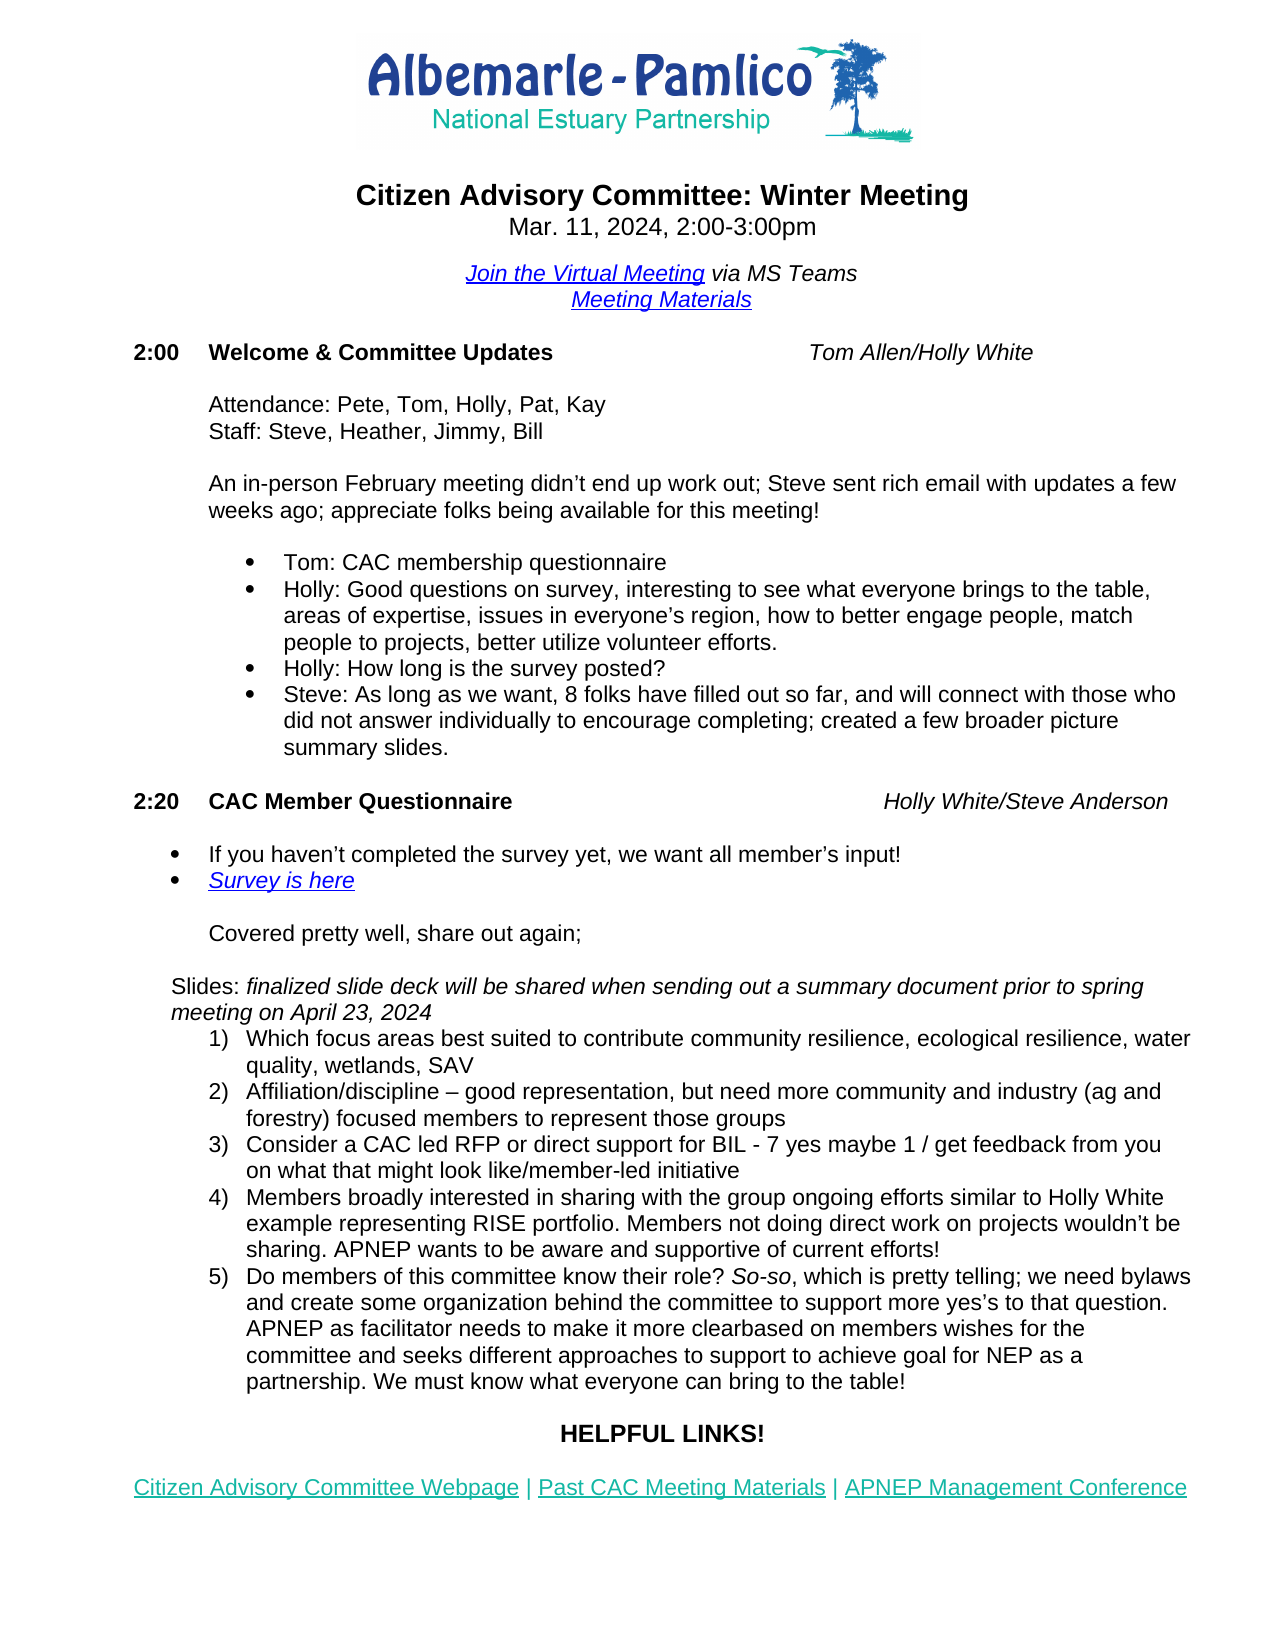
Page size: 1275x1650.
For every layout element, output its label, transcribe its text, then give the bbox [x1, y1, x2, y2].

text Mar. 11, 2024, 2:00-3:00pm [133, 212, 1192, 240]
list Do members of this committee know their role? So-so, which is pretty telling; we need bylaws and create some organization behind the committee to support more yes’s to that question. APNEP as facilitator needs to make it more clearbased on members wishes for the committee and seeks different approaches to support to achieve goal for NEP as a partnership. We must know what everyone can bring to the table! [208, 1263, 1192, 1394]
text Covered pretty well, share out again; [133, 920, 1192, 946]
list Holly: Good questions on survey, interesting to see what everyone brings to the table, areas of expertise, issues in everyone’s region, how to better engage people, match people to projects, better utilize volunteer efforts. [246, 576, 1192, 655]
list Steve: As long as we want, 8 folks have filled out so far, and will connect with those who did not answer individually to encourage completing; created a few broader picture summary slides. [246, 681, 1192, 760]
text 2:00 Welcome & Committee Updates Tom Allen/Holly White [133, 338, 1192, 365]
list Affiliation/discipline – good representation, but need more community and industry (ag and forestry) focused members to represent those groups [208, 1078, 1192, 1131]
list Survey is here [171, 867, 1192, 894]
text Meeting Materials [133, 286, 1192, 312]
list Which focus areas best suited to contribute community resilience, ecological resilience, water quality, wetlands, SAV [208, 1025, 1192, 1078]
picture [356, 33, 922, 150]
text Citizen Advisory Committee: Winter Meeting [133, 178, 1192, 212]
list Consider a CAC led RFP or direct support for BIL - 7 yes maybe 1 / get feedback from you on what that might look like/member-led initiative [208, 1131, 1192, 1183]
text 2:20 CAC Member Questionnaire Holly White/Steve Anderson [133, 788, 1192, 814]
list Members broadly interested in sharing with the group ongoing efforts similar to Holly White example representing RISE portfolio. Members not doing direct work on projects wouldn’t be sharing. APNEP wants to be aware and supportive of current efforts! [208, 1183, 1192, 1263]
list Holly: How long is the survey posted? [246, 655, 1192, 681]
text Join the Virtual Meeting via MS Teams [133, 259, 1192, 286]
text Slides: finalized slide deck will be shared when sending out a summary document prior to spring meeting on April 23, 2024 [171, 973, 1192, 1025]
list If you haven’t completed the survey yet, we want all member’s input! [171, 841, 1192, 867]
list Attendance: Pete, Tom, Holly, Pat, Kay [208, 391, 1192, 418]
list Staff: Steve, Heather, Jimmy, Bill [208, 418, 1192, 444]
text An in-person February meeting didn’t end up work out; Steve sent rich email with updates a few weeks ago; appreciate folks being available for this meeting! [208, 470, 1192, 523]
list Tom: CAC membership questionnaire [246, 549, 1192, 576]
